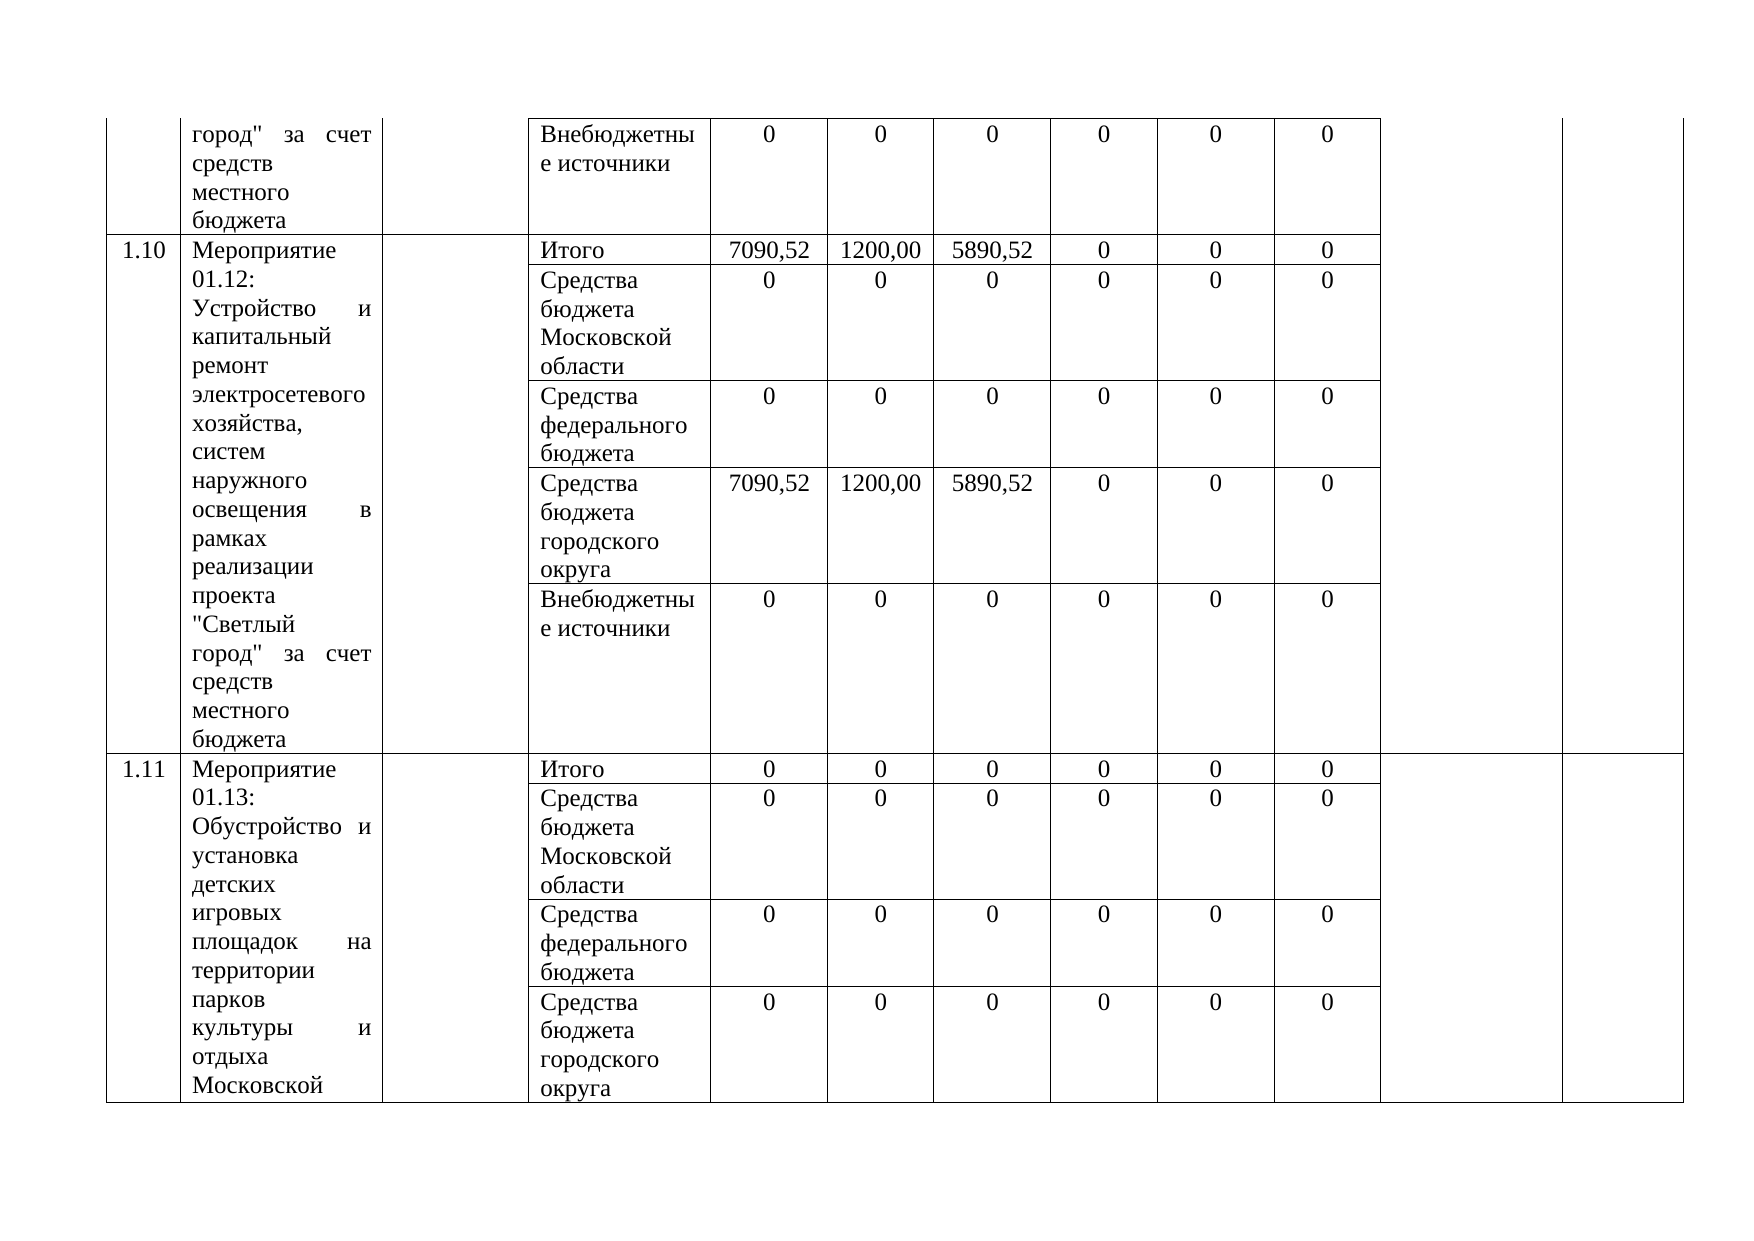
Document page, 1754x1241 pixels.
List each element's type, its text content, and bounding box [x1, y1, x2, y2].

table_cell 1.11 [107, 754, 180, 1102]
table_cell 0 [828, 381, 933, 467]
table_cell 0 [1275, 584, 1380, 753]
table_cell 0 [1158, 381, 1274, 467]
table_cell 7090,52 [711, 468, 827, 583]
table_cell 0 [1275, 987, 1380, 1102]
table_cell 0 [828, 584, 933, 753]
table_cell [383, 754, 528, 1102]
table_cell 0 [828, 900, 933, 986]
table_cell 0 [1275, 468, 1380, 583]
table_cell 0 [1158, 468, 1274, 583]
table_cell Итого [529, 754, 710, 782]
table_cell 0 [1158, 265, 1274, 380]
table_cell 0 [828, 119, 933, 234]
table_cell 0 [1051, 468, 1157, 583]
table_cell [1563, 754, 1683, 1102]
table_cell 0 [934, 119, 1050, 234]
table_cell Внебюджетные источники [529, 584, 710, 753]
table_cell 0 [934, 381, 1050, 467]
table_cell [1563, 234, 1683, 753]
table_cell [1381, 234, 1562, 753]
table_cell 0 [711, 265, 827, 380]
table_cell [383, 235, 528, 753]
table_cell Средства бюджета городского округа [529, 987, 710, 1102]
table_cell 0 [1158, 754, 1274, 782]
table_cell 0 [934, 754, 1050, 782]
table_cell 0 [1051, 119, 1157, 234]
table_cell 0 [1051, 784, 1157, 898]
table_cell 0 [1051, 987, 1157, 1102]
table_cell 1.10 [107, 235, 180, 753]
table_cell Средства бюджета Московской области [529, 784, 710, 898]
table_cell 0 [711, 987, 827, 1102]
table_cell [1381, 754, 1562, 1102]
table_cell 0 [1158, 900, 1274, 986]
table_cell Средства федерального бюджета [529, 381, 710, 467]
table_cell 0 [711, 584, 827, 753]
table_cell 0 [1275, 119, 1380, 234]
table_cell 0 [828, 784, 933, 898]
table_cell 7090,52 [711, 235, 827, 264]
table_cell 0 [934, 584, 1050, 753]
table_cell 0 [1158, 235, 1274, 264]
table_cell Мероприятие 01.13: Обустройство и установка детских игровых площадок на территории парков культуры и отдыха Московской области за счет средств местного бюджета [181, 754, 382, 1102]
table_cell 5890,52 [934, 235, 1050, 264]
table_cell Мероприятие 01.12: Устройство и капитальный ремонт электросетевого хозяйства, систем наружного освещения в рамках реализации проекта "Светлый город" за счет средств местного бюджета [181, 235, 382, 753]
table_cell 0 [1051, 900, 1157, 986]
table_cell 0 [711, 900, 827, 986]
table_cell 1200,00 [828, 468, 933, 583]
table_cell 0 [1051, 584, 1157, 753]
table_cell 0 [1051, 754, 1157, 782]
table_cell 0 [934, 987, 1050, 1102]
table_cell 0 [1275, 754, 1380, 782]
table_cell 1200,00 [828, 235, 933, 264]
table_cell 0 [828, 265, 933, 380]
table_cell 0 [1051, 381, 1157, 467]
table_cell 0 [1158, 584, 1274, 753]
table_cell 0 [1275, 235, 1380, 264]
table_cell 0 [828, 987, 933, 1102]
table_cell Средства бюджета Московской области [529, 265, 710, 380]
table_cell 0 [1275, 381, 1380, 467]
table_cell 0 [934, 784, 1050, 898]
table_cell Средства федерального бюджета [529, 900, 710, 986]
table_cell 0 [934, 900, 1050, 986]
table_cell Итого [529, 235, 710, 264]
table_cell Внебюджетные источники [529, 119, 710, 234]
table_cell 0 [1051, 265, 1157, 380]
table_cell 0 [1275, 900, 1380, 986]
table_cell 0 [934, 265, 1050, 380]
table_cell 0 [1158, 987, 1274, 1102]
table_cell 0 [1051, 235, 1157, 264]
table_cell 0 [1158, 784, 1274, 898]
table_cell 0 [711, 119, 827, 234]
table_cell 0 [711, 784, 827, 898]
table_cell 5890,52 [934, 468, 1050, 583]
table_cell 0 [711, 381, 827, 467]
table_cell 0 [711, 754, 827, 782]
table_cell 0 [1275, 265, 1380, 380]
table_cell 0 [1275, 784, 1380, 898]
table_cell Средства бюджета городского округа [529, 468, 710, 583]
table_cell 0 [1158, 119, 1274, 234]
table_cell 0 [828, 754, 933, 782]
